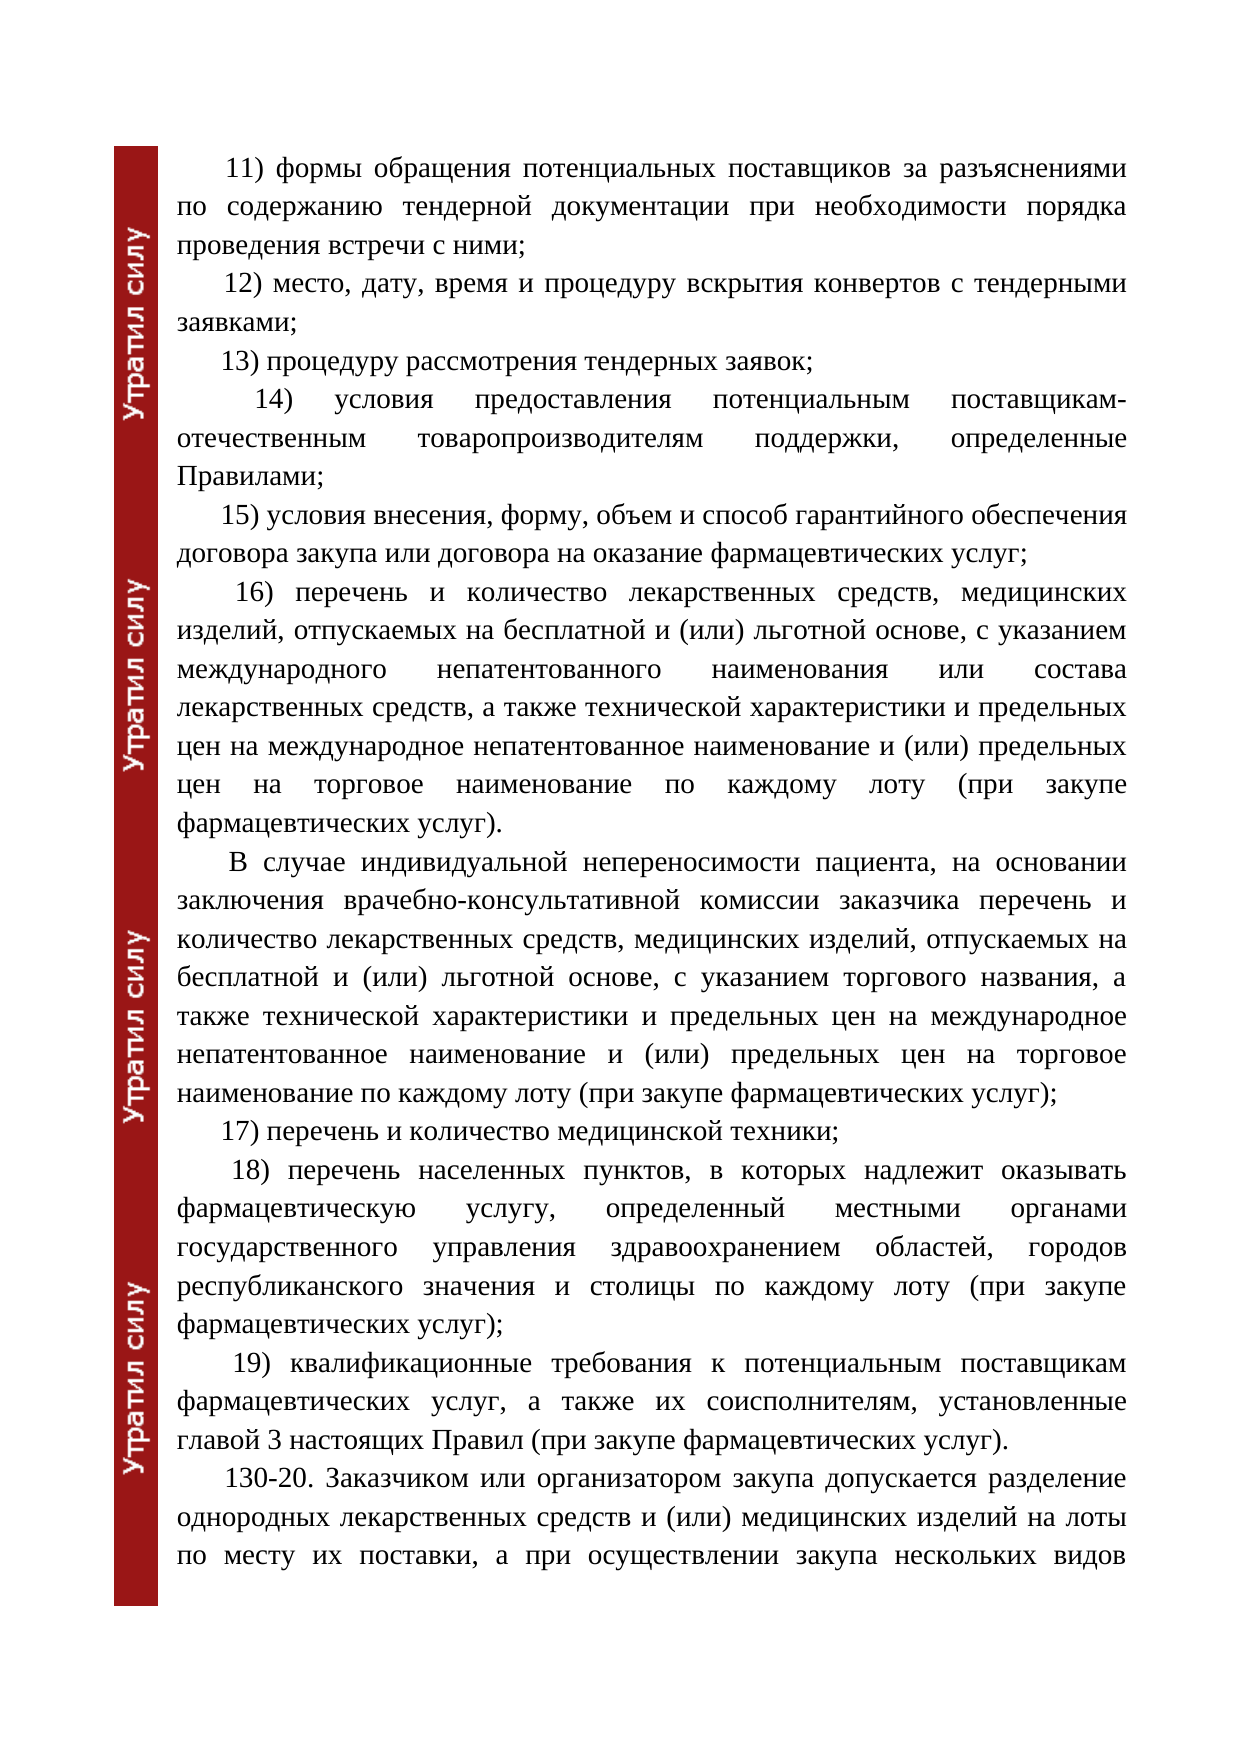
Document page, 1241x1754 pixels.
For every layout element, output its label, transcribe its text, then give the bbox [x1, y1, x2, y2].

text 13) процедуру рассмотрения тендерных заявок; [112, 343, 1128, 376]
text 18) перечень населенных пунктов, в которых надлежит оказывать фармацевтическую услугу, определенный местными органами государственного управления здравоохранением областей, городов республиканского значения и столицы по каждому лоту (при закупе фармацевтических услуг); [112, 1152, 1128, 1340]
text 16) перечень и количество лекарственных средств, медицинских изделий, отпускаемых на бесплатной и (или) льготной основе, с указанием международного непатентованного наименования или состава лекарственных средств, а также технической характеристики и предельных цен на международное непатентованное наименование и (или) предельных цен на торговое наименование по каждому лоту (при закупе фармацевтических услуг). [112, 574, 1128, 839]
picture [114, 569, 158, 574]
picture [114, 1147, 158, 1152]
text 14) условия предоставления потенциальным поставщикам-отечественным товаропроизводителям поддержки, определенные Правилами; [112, 381, 1128, 492]
text В случае индивидуальной непереносимости пациента, на основании заключения врачебно-консультативной комиссии заказчика перечень и количество лекарственных средств, медицинских изделий, отпускаемых на бесплатной и (или) льготной основе, с указанием торгового названия, а также технической характеристики и предельных цен на международное непатентованное наименование и (или) предельных цен на торговое наименование по каждому лоту (при закупе фармацевтических услуг); [112, 844, 1128, 1108]
picture [114, 1455, 158, 1460]
text 17) перечень и количество медицинской техники; [112, 1113, 1128, 1147]
picture [114, 839, 158, 844]
picture [114, 261, 158, 266]
picture [114, 1340, 158, 1345]
picture [114, 146, 158, 150]
picture [114, 492, 158, 497]
picture [114, 376, 158, 381]
picture [114, 1571, 158, 1606]
text 19) квалификационные требования к потенциальным поставщикам фармацевтических услуг, а также их соисполнителям, установленные главой 3 настоящих Правил (при закупе фармацевтических услуг). [112, 1345, 1128, 1455]
text 15) условия внесения, форму, объем и способ гарантийного обеспечения договора закупа или договора на оказание фармацевтических услуг; [112, 497, 1128, 569]
text 11) формы обращения потенциальных поставщиков за разъяснениями по содержанию тендерной документации при необходимости порядка проведения встречи с ними; [112, 150, 1128, 261]
picture [114, 1108, 158, 1113]
picture [114, 338, 158, 343]
text 12) место, дату, время и процедуру вскрытия конвертов с тендерными заявками; [112, 266, 1128, 338]
